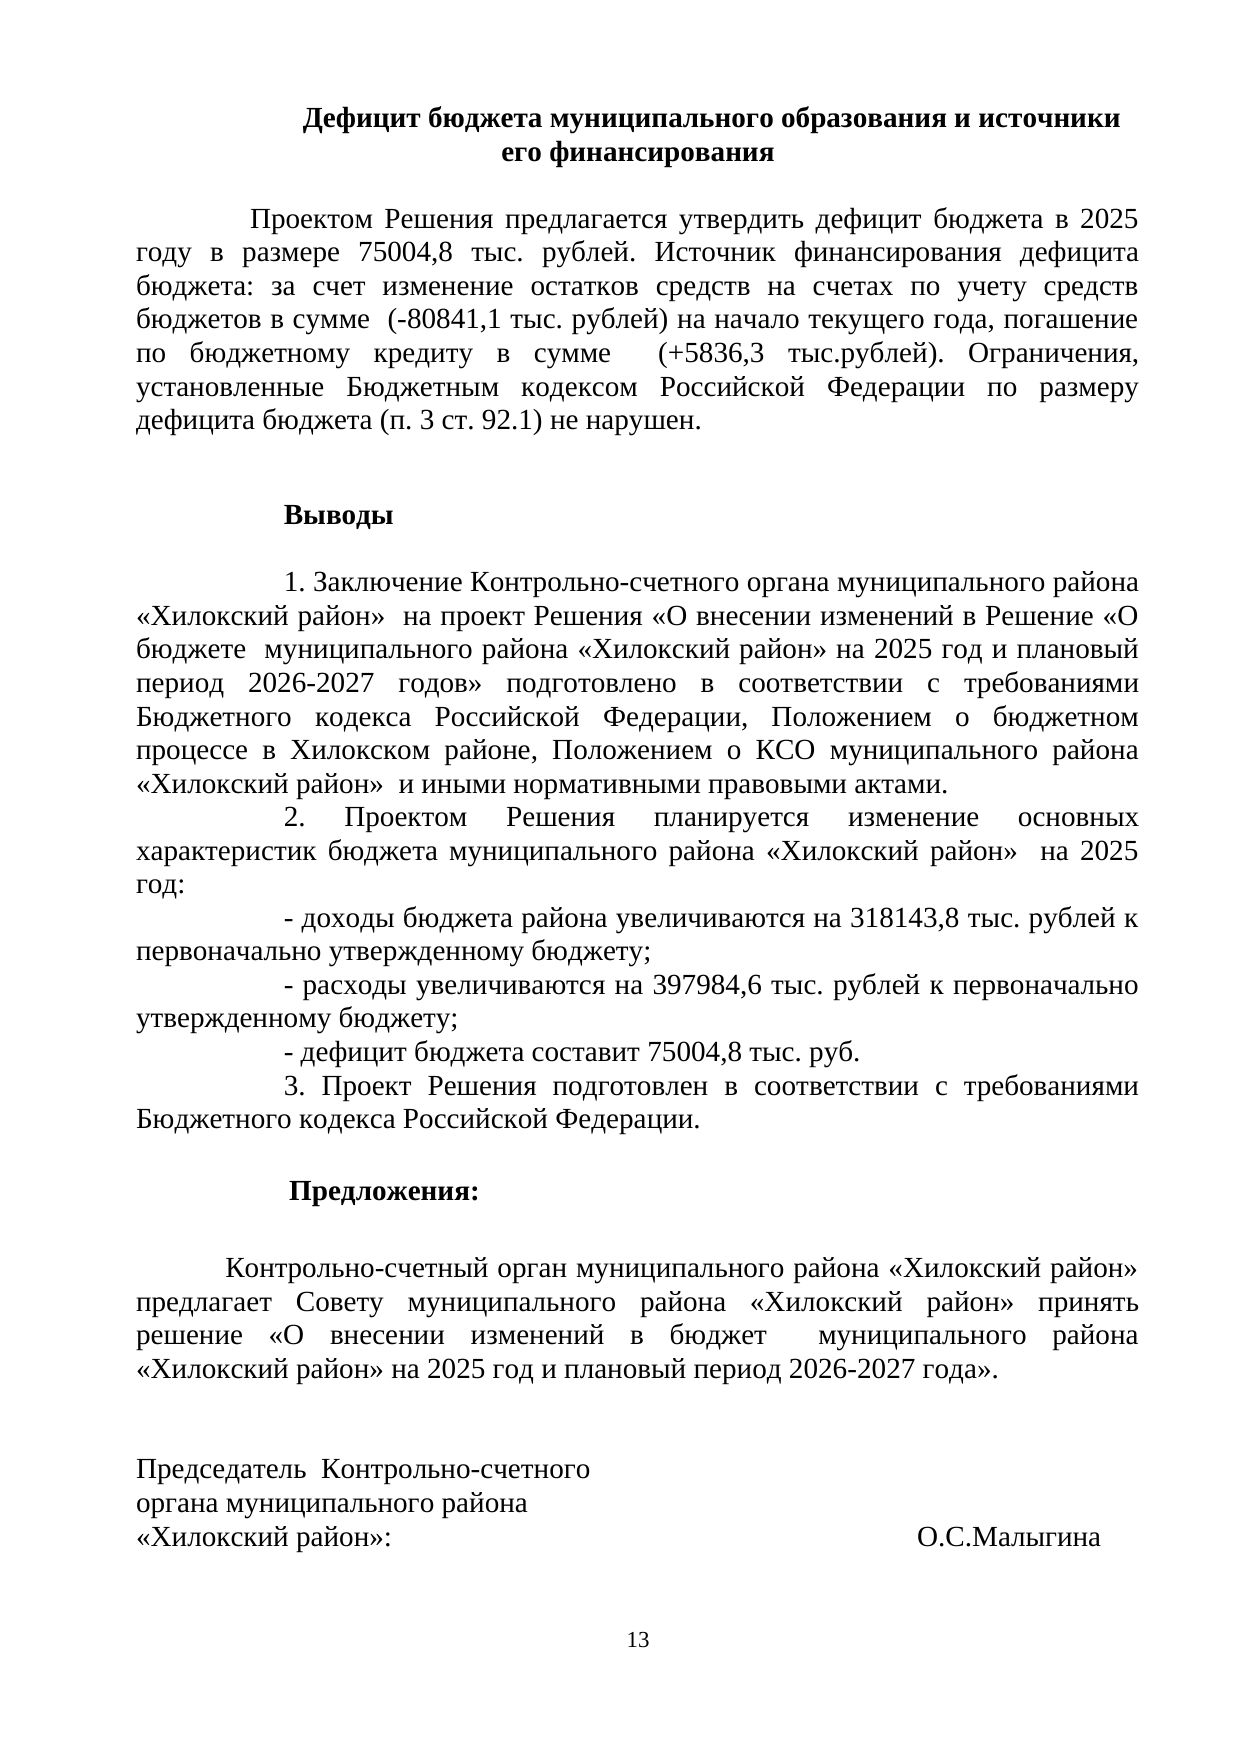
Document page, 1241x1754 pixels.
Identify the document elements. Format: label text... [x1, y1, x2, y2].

text «Хилокский район»: О.С.Малыгина [136, 1519, 1140, 1552]
text 2. Проектом Решения планируется изменение основных характеристик бюджета муниципального района «Хилокский район» на 2025 год: [136, 799, 1140, 900]
text 1. Заключение Контрольно-счетного органа муниципального района «Хилокский район» на проект Решения «О внесении изменений в Решение «О бюджете муниципального района «Хилокский район» на 2025 год и плановый период 2026-2027 годов» подготовлено в соответствии с требованиями Бюджетного кодекса Российской Федерации, Положением о бюджетном процессе в Хилокском районе, Положением о КСО муниципального района «Хилокский район» и иными нормативными правовыми актами. [136, 564, 1140, 799]
text Дефицит бюджета муниципального образования и источники его финансирования [136, 100, 1140, 167]
text органа муниципального района [136, 1485, 1140, 1519]
text Контрольно-счетный орган муниципального района «Хилокский район» предлагает Совету муниципального района «Хилокский район» принять решение «О внесении изменений в бюджет муниципального района «Хилокский район» на 2025 год и плановый период 2026-2027 года». [136, 1250, 1140, 1384]
text - дефицит бюджета составит 75004,8 тыс. руб. [136, 1034, 1140, 1068]
text Предложения: [136, 1173, 1140, 1207]
text - доходы бюджета района увеличиваются на 318143,8 тыс. рублей к первоначально утвержденному бюджету; [136, 900, 1140, 967]
text Проектом Решения предлагается утвердить дефицит бюджета в 2025 году в размере 75004,8 тыс. рублей. Источник финансирования дефицита бюджета: за счет изменение остатков средств на счетах по учету средств бюджетов в сумме (-80841,1 тыс. рублей) на начало текущего года, погашение по бюджетному кредиту в сумме (+5836,3 тыс.рублей). Ограничения, установленные Бюджетным кодексом Российской Федерации по размеру дефицита бюджета (п. 3 ст. 92.1) не нарушен. [136, 201, 1140, 436]
text - расходы увеличиваются на 397984,6 тыс. рублей к первоначально утвержденному бюджету; [136, 967, 1140, 1034]
text Председатель Контрольно-счетного [136, 1452, 1140, 1485]
text Выводы [136, 497, 1140, 531]
text 3. Проект Решения подготовлен в соответствии с требованиями Бюджетного кодекса Российской Федерации. [136, 1068, 1140, 1135]
